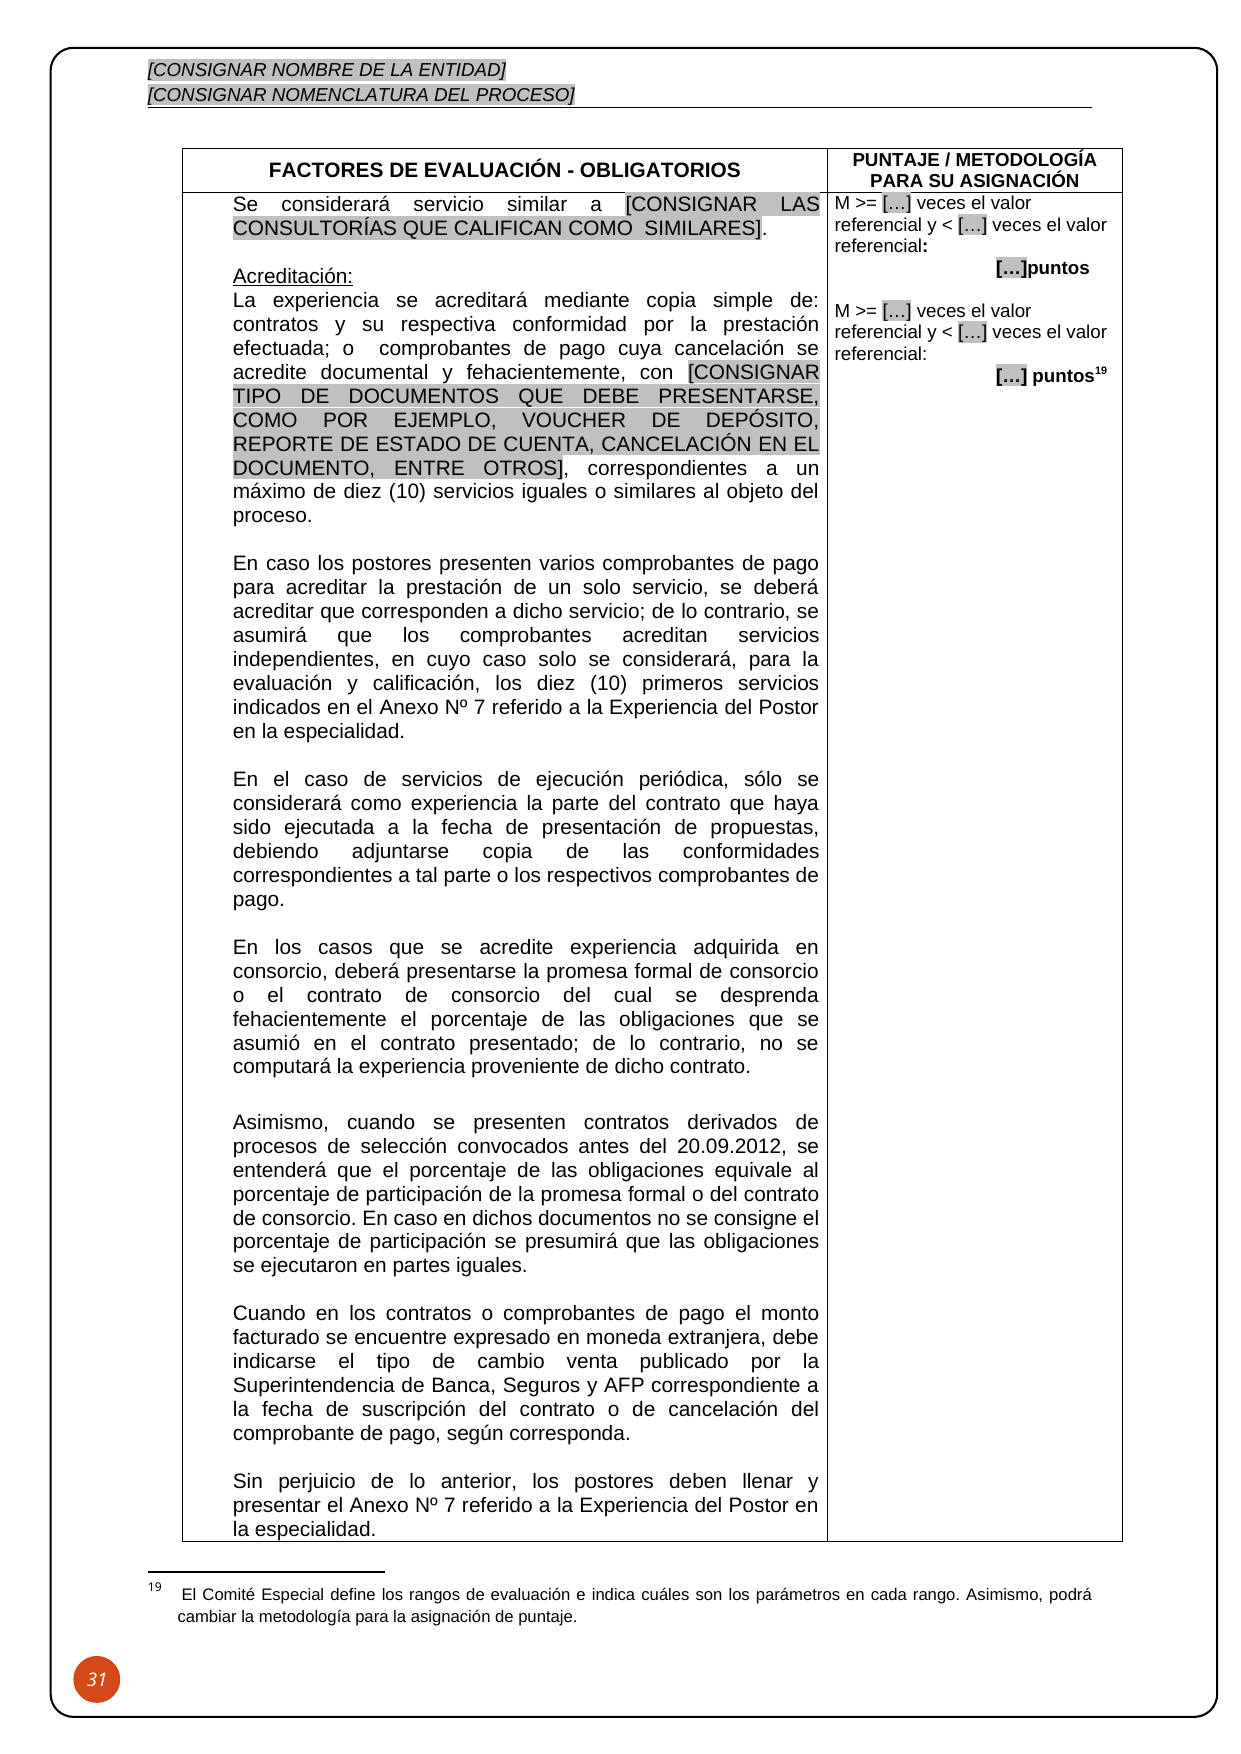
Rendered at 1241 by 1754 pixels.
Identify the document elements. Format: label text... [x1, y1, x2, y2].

table_header PUNTAJE / METODOLOGÍA PARA SU ASIGNACIÓN [828, 149, 1122, 192]
table_header FACTORES DE EVALUACIÓN - OBLIGATORIOS [183, 149, 827, 192]
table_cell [225, 193, 827, 1541]
table_cell [183, 193, 225, 1541]
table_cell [828, 193, 1122, 1541]
